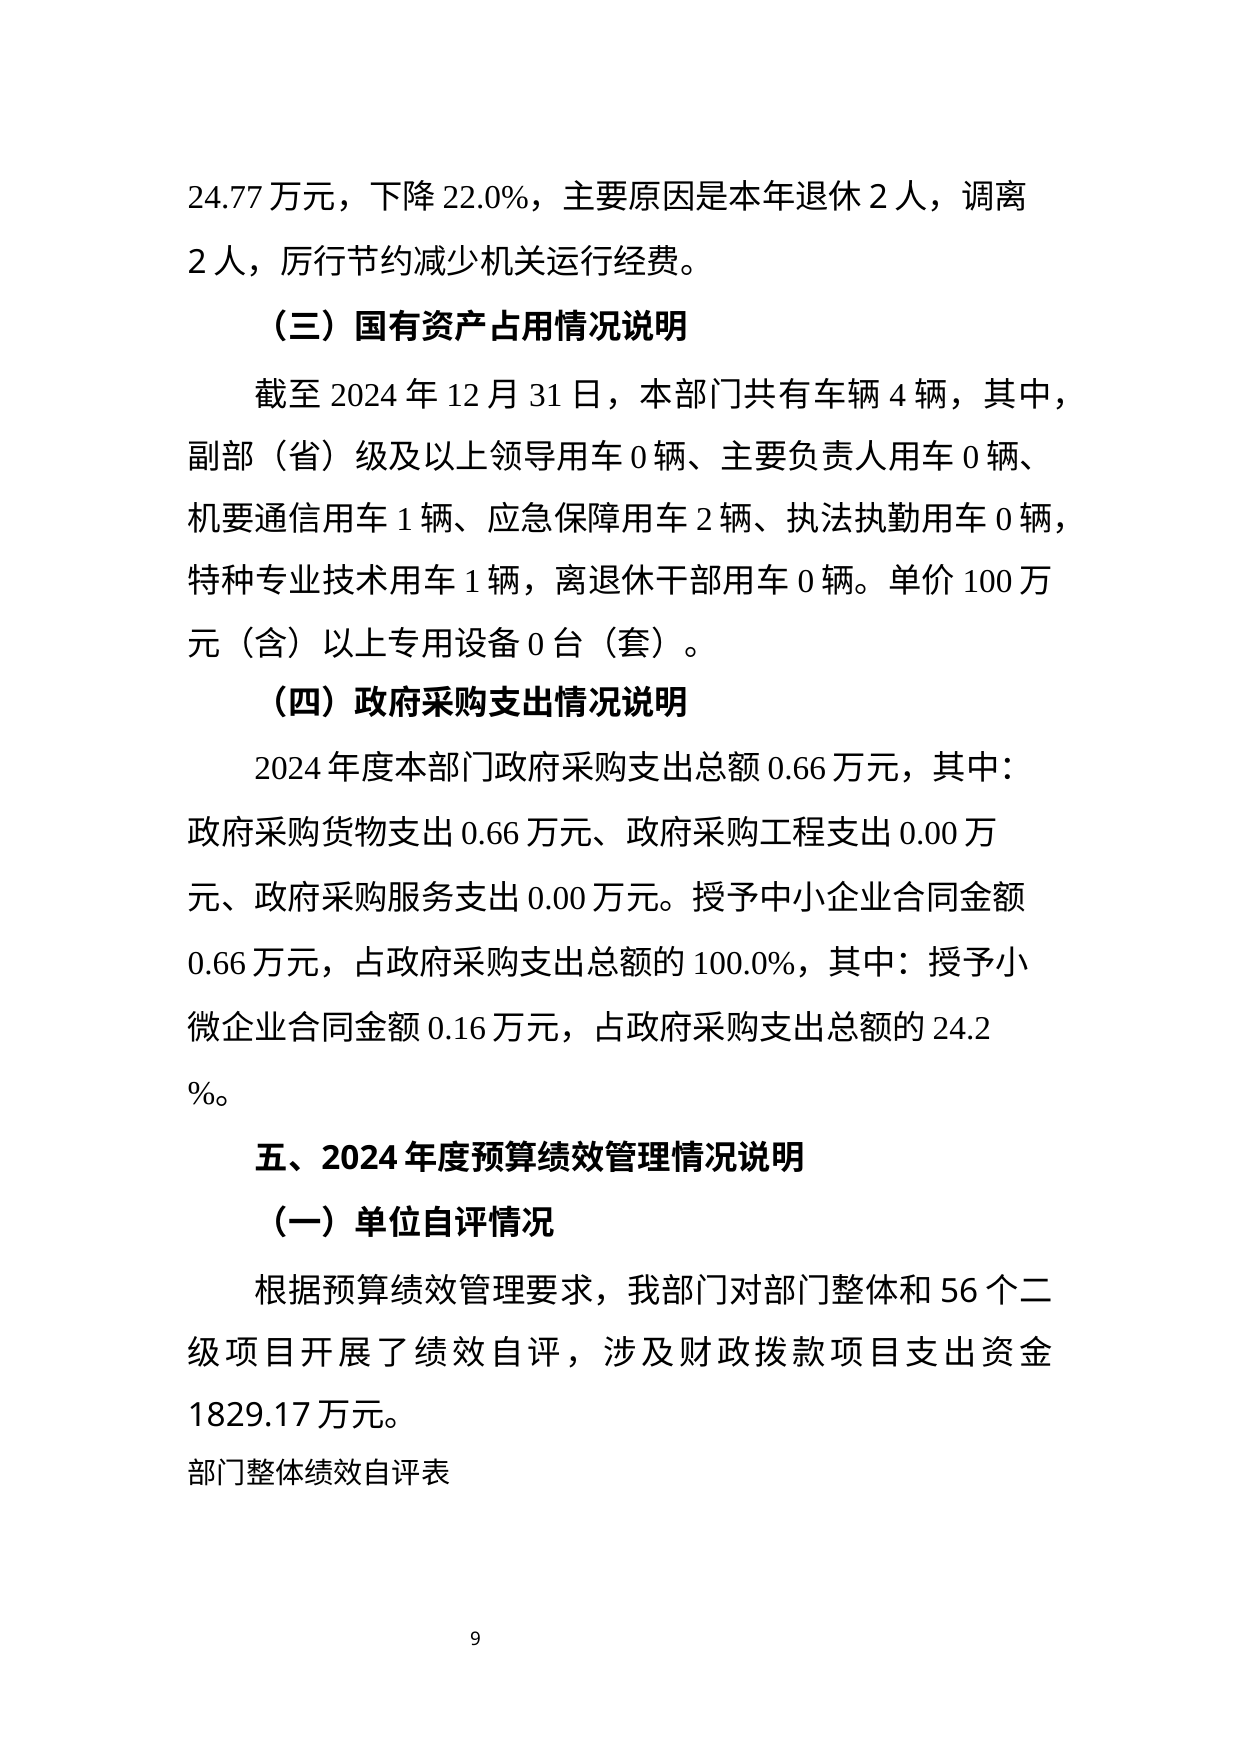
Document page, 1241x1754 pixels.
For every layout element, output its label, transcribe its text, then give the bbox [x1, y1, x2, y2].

text 2024年度本部门政府采购支出总额0.66万元，其中：政府采购货物支出0.66万元、政府采购工程支出0.00万元、政府采购服务支出0.00万元。授予中小企业合同金额0.66万元，占政府采购支出总额的100.0%，其中：授予小微企业合同金额0.16万元，占政府采购支出总额的24.2 %。 [187, 732, 1053, 1122]
text 部门整体绩效自评表 [187, 1439, 1053, 1504]
text 五、2024年度预算绩效管理情况说明 [187, 1122, 1053, 1187]
text 根据预算绩效管理要求，我部门对部门整体和56个二级项目开展了绩效自评，涉及财政拨款项目支出资金1829.17万元。 [187, 1252, 1053, 1439]
text 截至2024年12月31日，本部门共有车辆4辆，其中，副部（省）级及以上领导用车0辆、主要负责人用车0辆、机要通信用车1辆、应急保障用车2辆、执法执勤用车0辆，特种专业技术用车1辆，离退休干部用车0辆。单价100万元（含）以上专用设备0台（套）。 [187, 357, 1053, 667]
text （四）政府采购支出情况说明 [187, 667, 1053, 732]
text （三）国有资产占用情况说明 [187, 292, 1053, 357]
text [187, 162, 1053, 292]
text （一）单位自评情况 [187, 1187, 1053, 1252]
